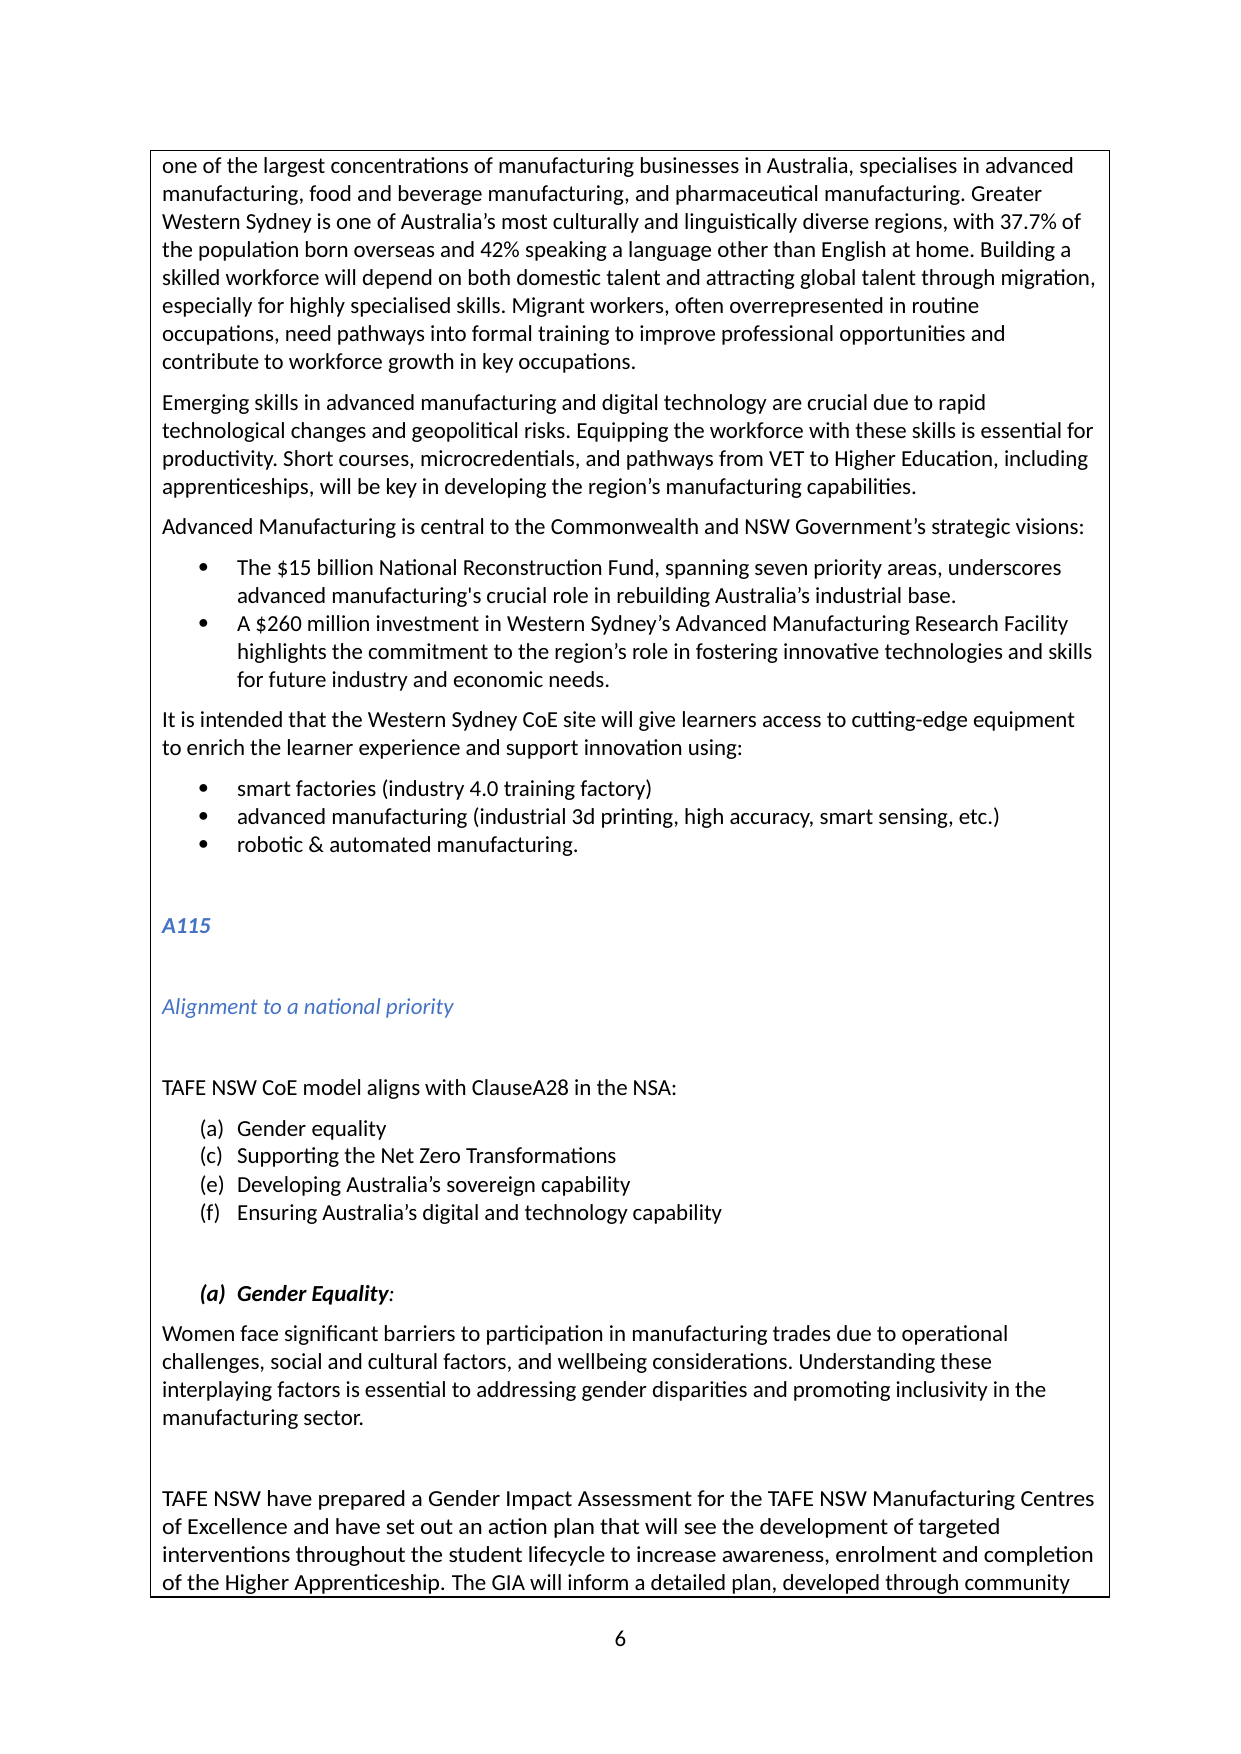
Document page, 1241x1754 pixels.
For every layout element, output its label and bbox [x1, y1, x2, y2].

table_header [151, 151, 1109, 1596]
